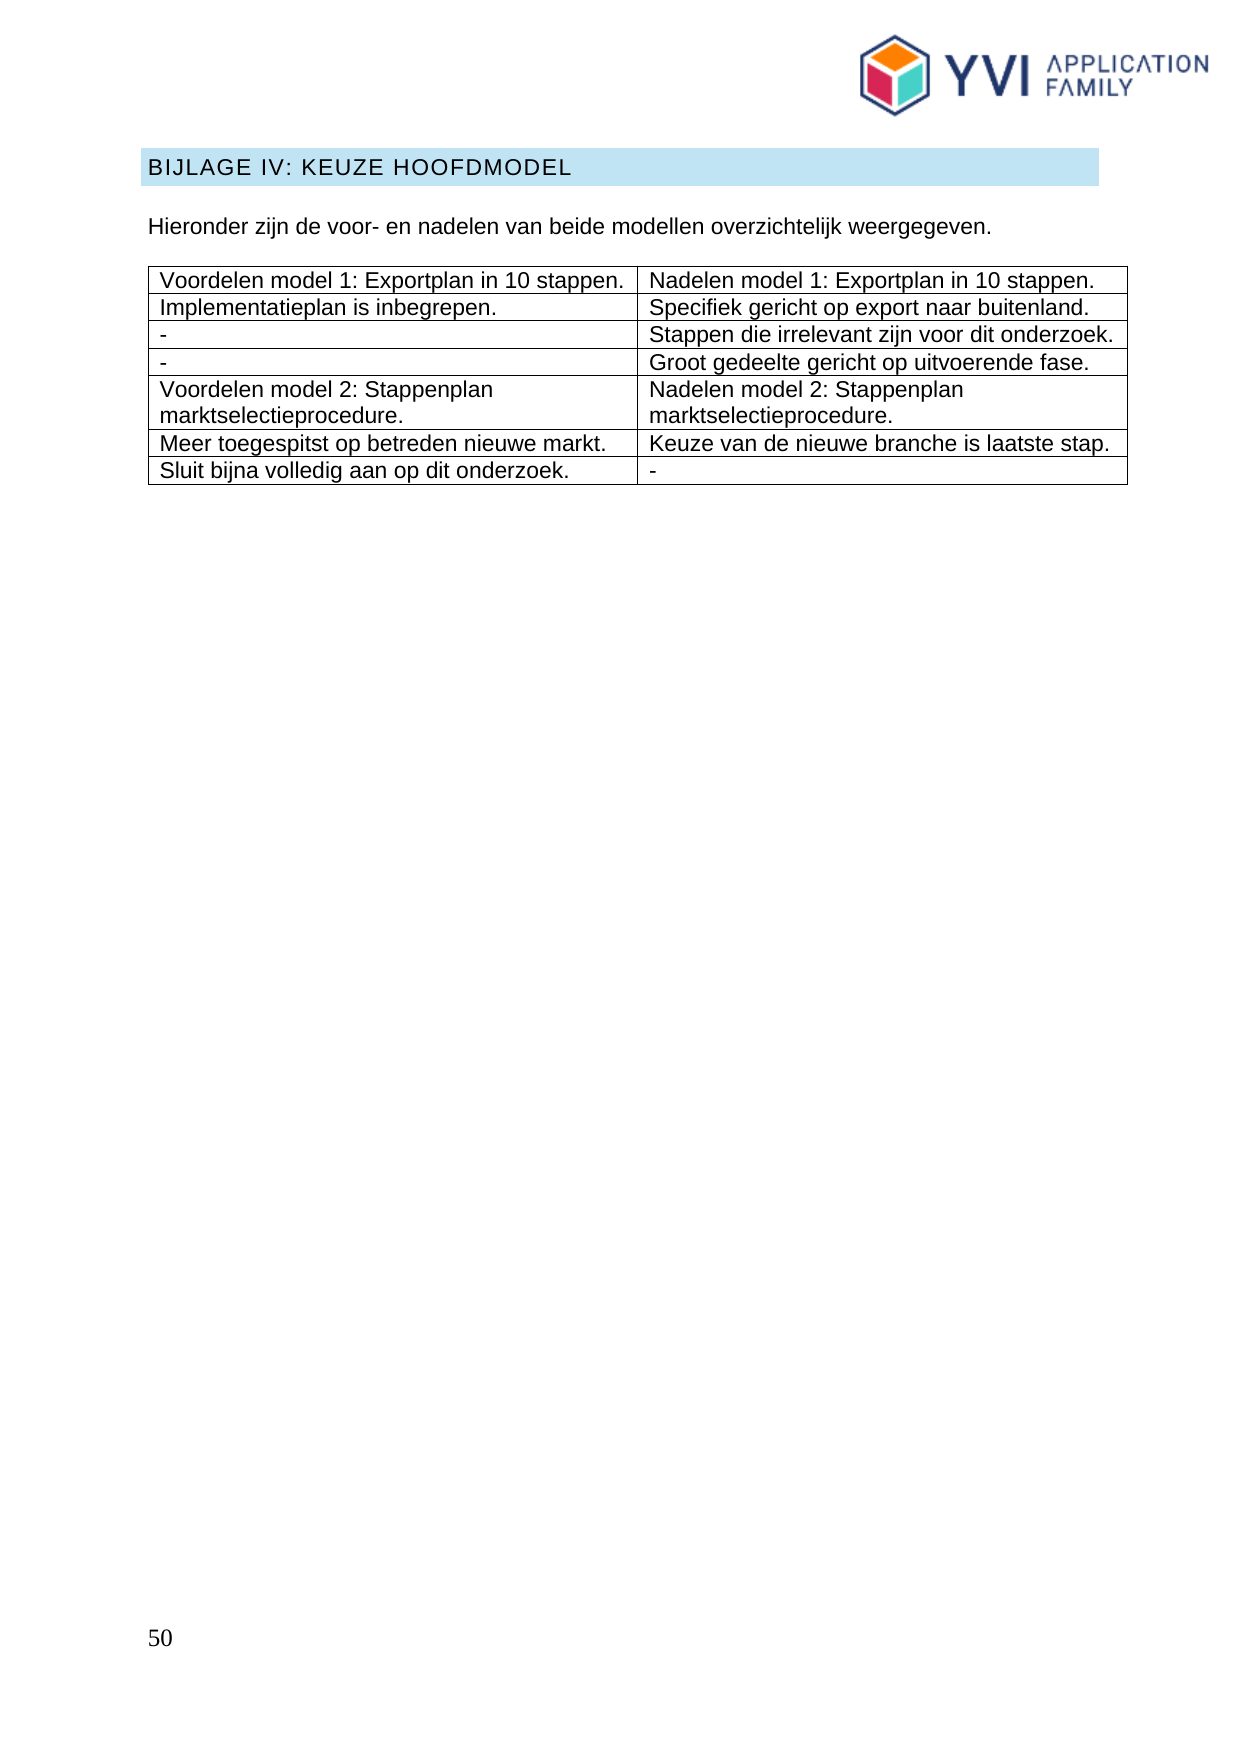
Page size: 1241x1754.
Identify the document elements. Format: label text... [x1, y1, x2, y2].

table_header Nadelen model 1: Exportplan in 10 stappen. [638, 267, 1127, 293]
table_cell Meer toegespitst op betreden nieuwe markt. [149, 430, 637, 456]
picture [859, 32, 1214, 118]
table_cell Sluit bijna volledig aan op dit onderzoek. [149, 457, 637, 484]
table_cell - [638, 457, 1127, 484]
table_cell - [149, 349, 637, 375]
text Hieronder zijn de voor- en nadelen van beide modellen overzichtelijk weergegeven. [148, 213, 1093, 239]
table_cell Stappen die irrelevant zijn voor dit onderzoek. [638, 321, 1127, 348]
table_cell Implementatieplan is inbegrepen. [149, 294, 637, 320]
table_cell Nadelen model 2: Stappenplan marktselectieprocedure. [638, 376, 1127, 429]
subtitle Bijlage IV: Keuze hoofdmodel [148, 154, 1093, 180]
table_cell - [149, 321, 637, 348]
table_cell Keuze van de nieuwe branche is laatste stap. [638, 430, 1127, 456]
table_cell Groot gedeelte gericht op uitvoerende fase. [638, 349, 1127, 375]
table_cell Voordelen model 2: Stappenplan marktselectieprocedure. [149, 376, 637, 429]
table_cell Specifiek gericht op export naar buitenland. [638, 294, 1127, 320]
table_header Voordelen model 1: Exportplan in 10 stappen. [149, 267, 637, 293]
